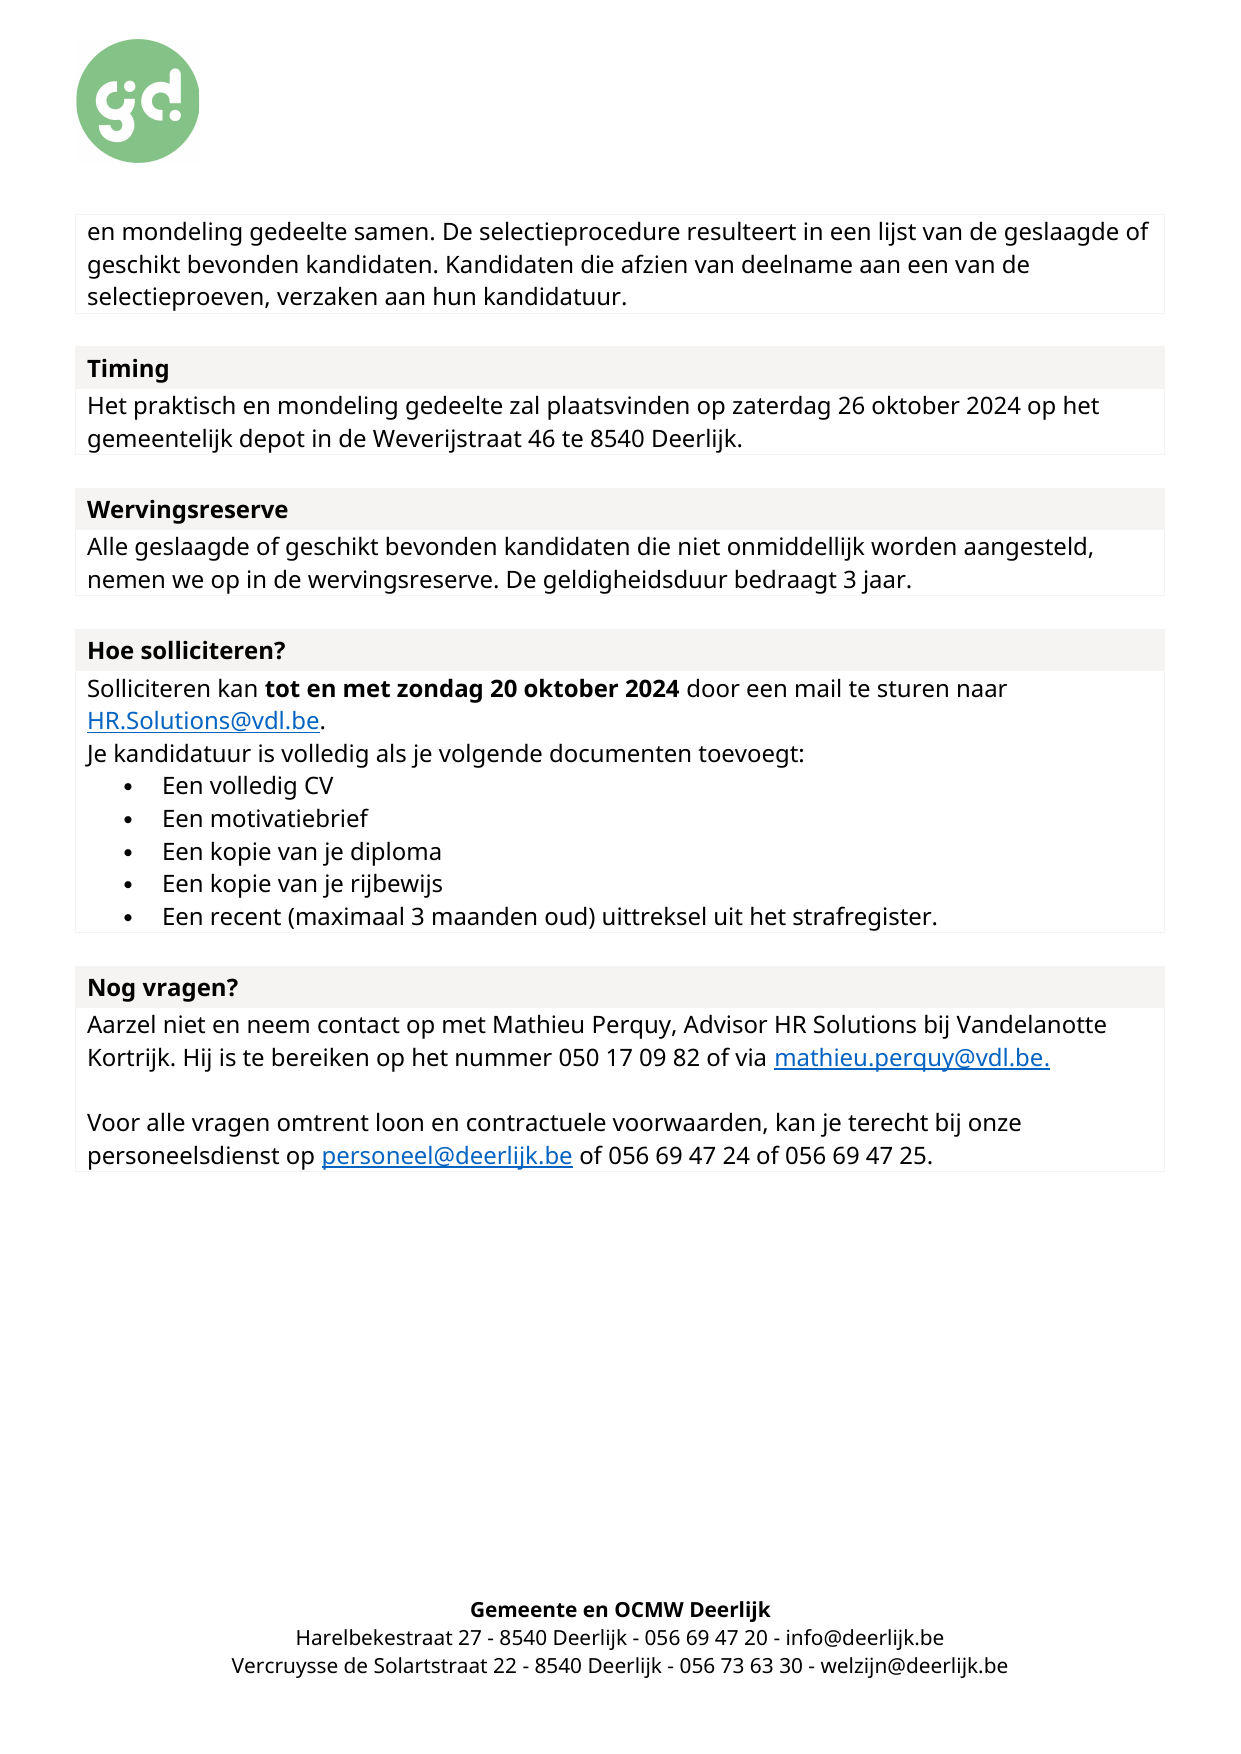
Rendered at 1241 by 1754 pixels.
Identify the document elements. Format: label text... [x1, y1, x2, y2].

table_header Timing [76, 348, 1164, 388]
table_header Wervingsreserve [76, 489, 1164, 529]
table_cell Het praktisch en mondeling gedeelte zal plaatsvinden op zaterdag 26 oktober 2024 op het gemeentelijk depot in de Weverijstraat 46 te 8540 Deerlijk. [76, 389, 1164, 454]
picture [76, 39, 200, 163]
table_cell Alle geslaagde of geschikt bevonden kandidaten die niet onmiddellijk worden aangesteld, nemen we op in de wervingsreserve. De geldigheidsduur bedraagt 3 jaar. [76, 530, 1164, 595]
table_cell Aarzel niet en neem contact op met Mathieu Perquy, Advisor HR Solutions bij Vandelanotte Kortrijk. Hij is te bereiken op het nummer 050 17 09 82 of via mathieu.perquy@vdl.be. Voor alle vragen omtrent loon en contractuele voorwaarden, kan je terecht bij onze personeelsdienst op personeel@deerlijk.be of 056 69 47 24 of 056 69 47 25. [76, 1008, 1164, 1171]
table_header Hoe solliciteren? [76, 630, 1164, 670]
table_cell Solliciteren kan tot en met zondag 20 oktober 2024 door een mail te sturen naar HR.Solutions@vdl.be. Je kandidatuur is volledig als je volgende documenten toevoegt: Een volledig CV Een motivatiebrief Een kopie van je diploma Een kopie van je rijbewijs Een recent (maximaal 3 maanden oud) uittreksel uit het strafregister. [76, 671, 1164, 932]
table_header Nog vragen? [76, 967, 1164, 1007]
